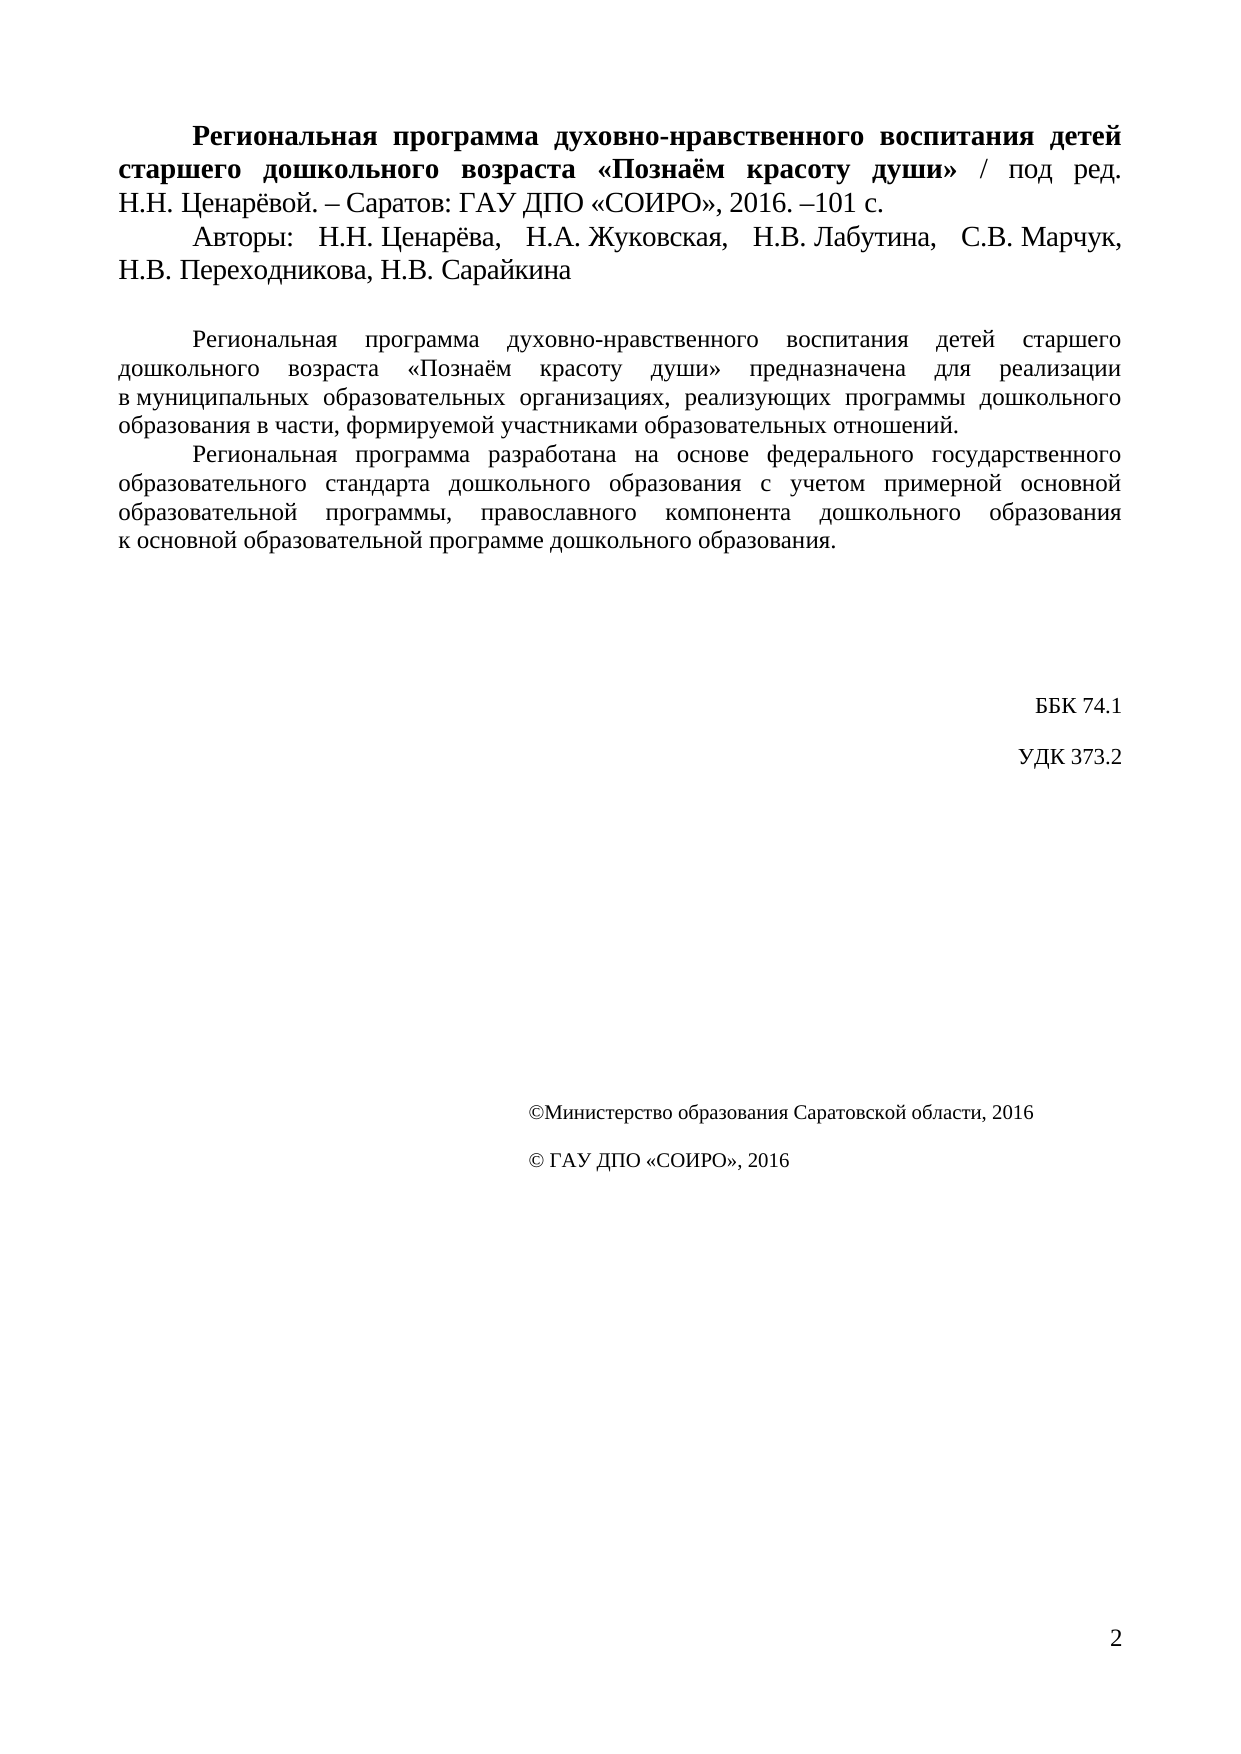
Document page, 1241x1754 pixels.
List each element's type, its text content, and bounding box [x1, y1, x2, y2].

text Региональная программа разработана на основе федерального государственного образовательного стандарта дошкольного образования с учетом примерной основной образовательной программы, православного компонента дошкольного образования к основной образовательной программе дошкольного образования. [118, 439, 1122, 554]
text УДК 373.2 [118, 743, 1122, 769]
text Авторы: Н.Н. Ценарёва, Н.А. Жуковская, Н.В. Лабутина, С.В. Марчук, Н.В. Переходникова, Н.В. Сарайкина [118, 219, 1122, 286]
text © ГАУ ДПО «СОИРО», 2016 [487, 1148, 1122, 1172]
text ©Министерство образования Саратовской области, 2016 [487, 1100, 1122, 1124]
text Региональная программа духовно-нравственного воспитания детей старшего дошкольного возраста «Познаём красоту души» / под ред. Н.Н. Ценарёвой. – Саратов: ГАУ ДПО «СОИРО», 2016. –101 с. [118, 118, 1122, 219]
text Региональная программа духовно-нравственного воспитания детей старшего дошкольного возраста «Познаём красоту души» предназначена для реализации в муниципальных образовательных организациях, реализующих программы дошкольного образования в части, формируемой участниками образовательных отношений. [118, 324, 1122, 439]
text ББК 74.1 [118, 692, 1122, 718]
